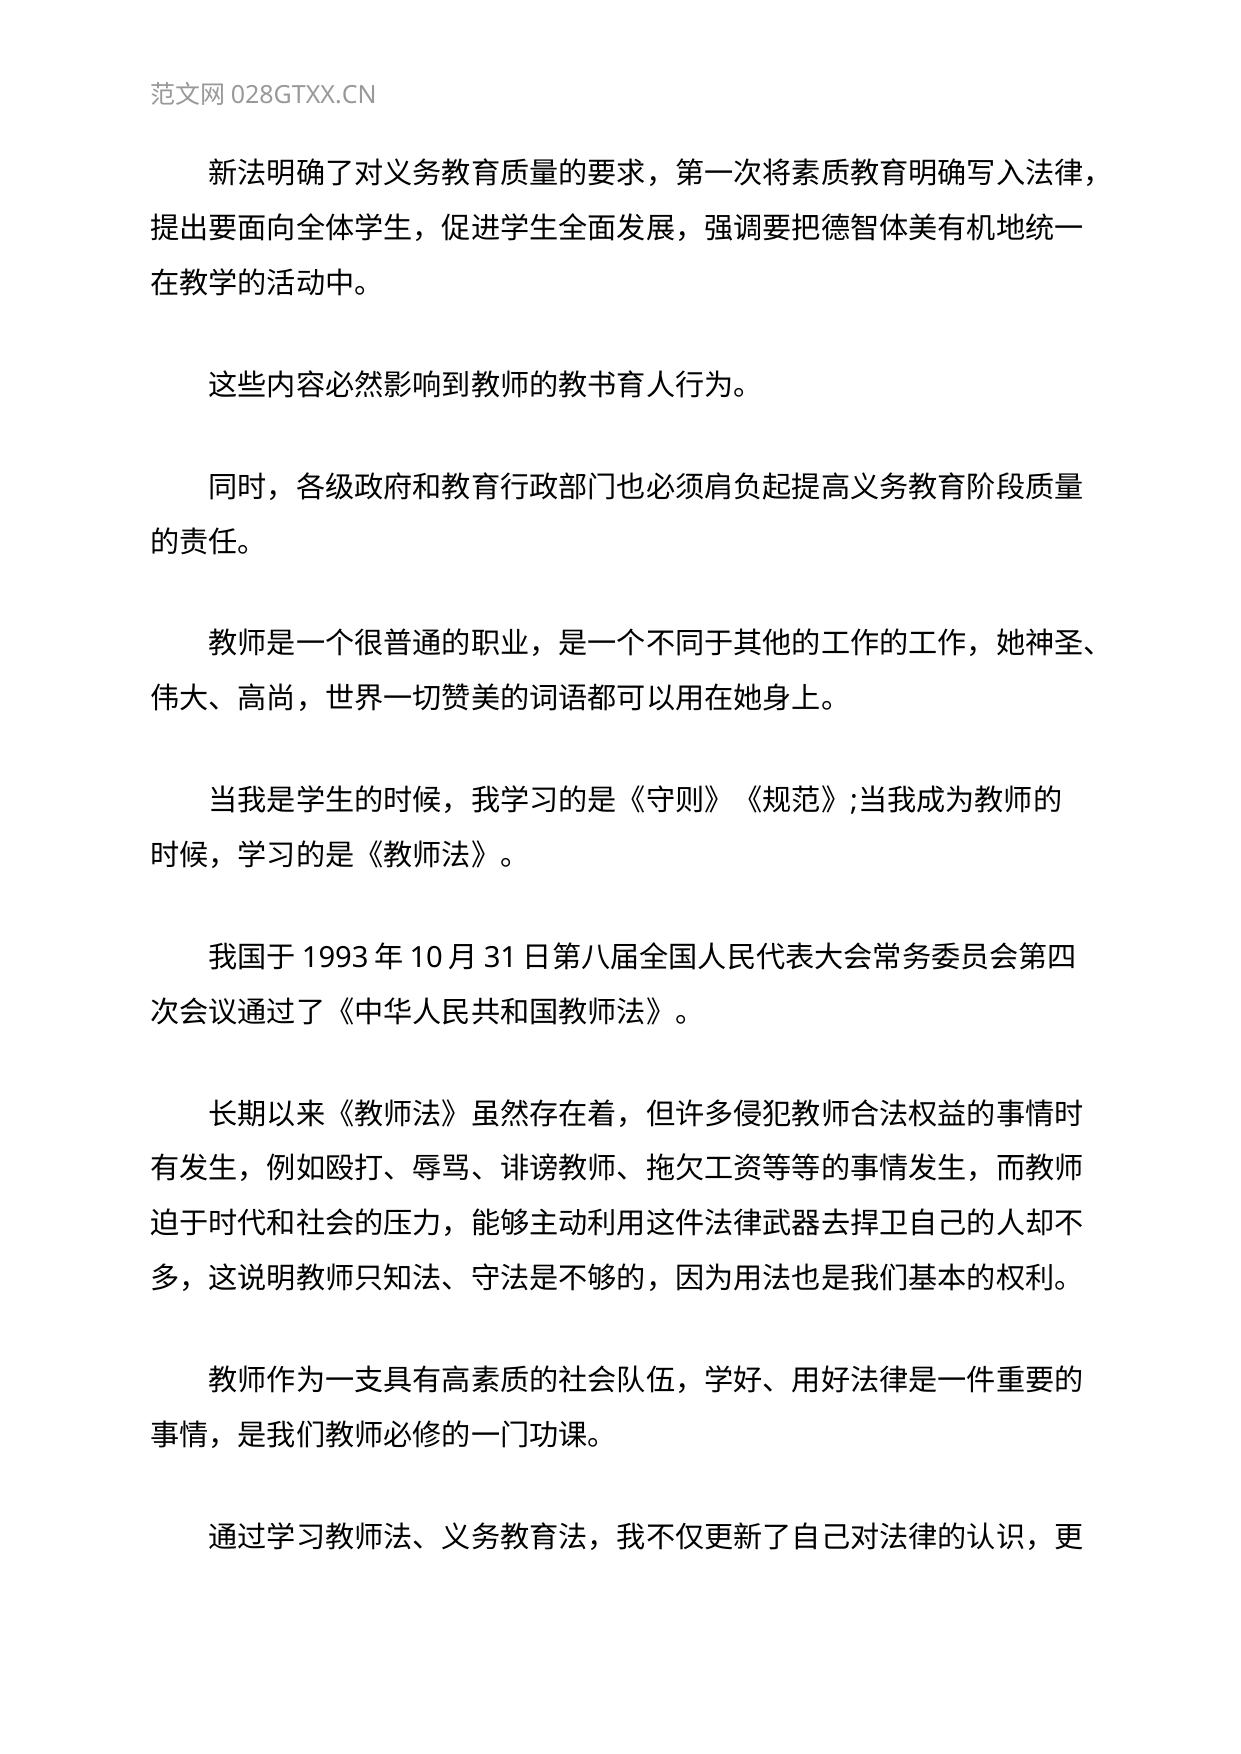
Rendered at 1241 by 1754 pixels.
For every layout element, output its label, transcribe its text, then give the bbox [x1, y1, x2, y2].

text 教师是一个很普通的职业，是一个不同于其他的工作的工作，她神圣、伟大、高尚，世界一切赞美的词语都可以用在她身上。 [150, 620, 1090, 717]
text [150, 1513, 1090, 1556]
text 长期以来《教师法》虽然存在着，但许多侵犯教师合法权益的事情时有发生，例如殴打、辱骂、诽谤教师、拖欠工资等等的事情发生，而教师迫于时代和社会的压力，能够主动利用这件法律武器去捍卫自己的人却不多，这说明教师只知法、守法是不够的，因为用法也是我们基本的权利。 [150, 1090, 1090, 1297]
text 教师作为一支具有高素质的社会队伍，学好、用好法律是一件重要的事情，是我们教师必修的一门功课。 [150, 1357, 1090, 1454]
text 我国于1993年10月31日第八届全国人民代表大会常务委员会第四次会议通过了《中华人民共和国教师法》。 [150, 933, 1090, 1031]
text 同时，各级政府和教育行政部门也必须肩负起提高义务教育阶段质量的责任。 [150, 463, 1090, 561]
text 新法明确了对义务教育质量的要求，第一次将素质教育明确写入法律，提出要面向全体学生，促进学生全面发展，强调要把德智体美有机地统一在教学的活动中。 [150, 150, 1090, 302]
text 当我是学生的时候，我学习的是《守则》《规范》;当我成为教师的时候，学习的是《教师法》。 [150, 777, 1090, 874]
text 这些内容必然影响到教师的教书育人行为。 [150, 362, 1090, 404]
